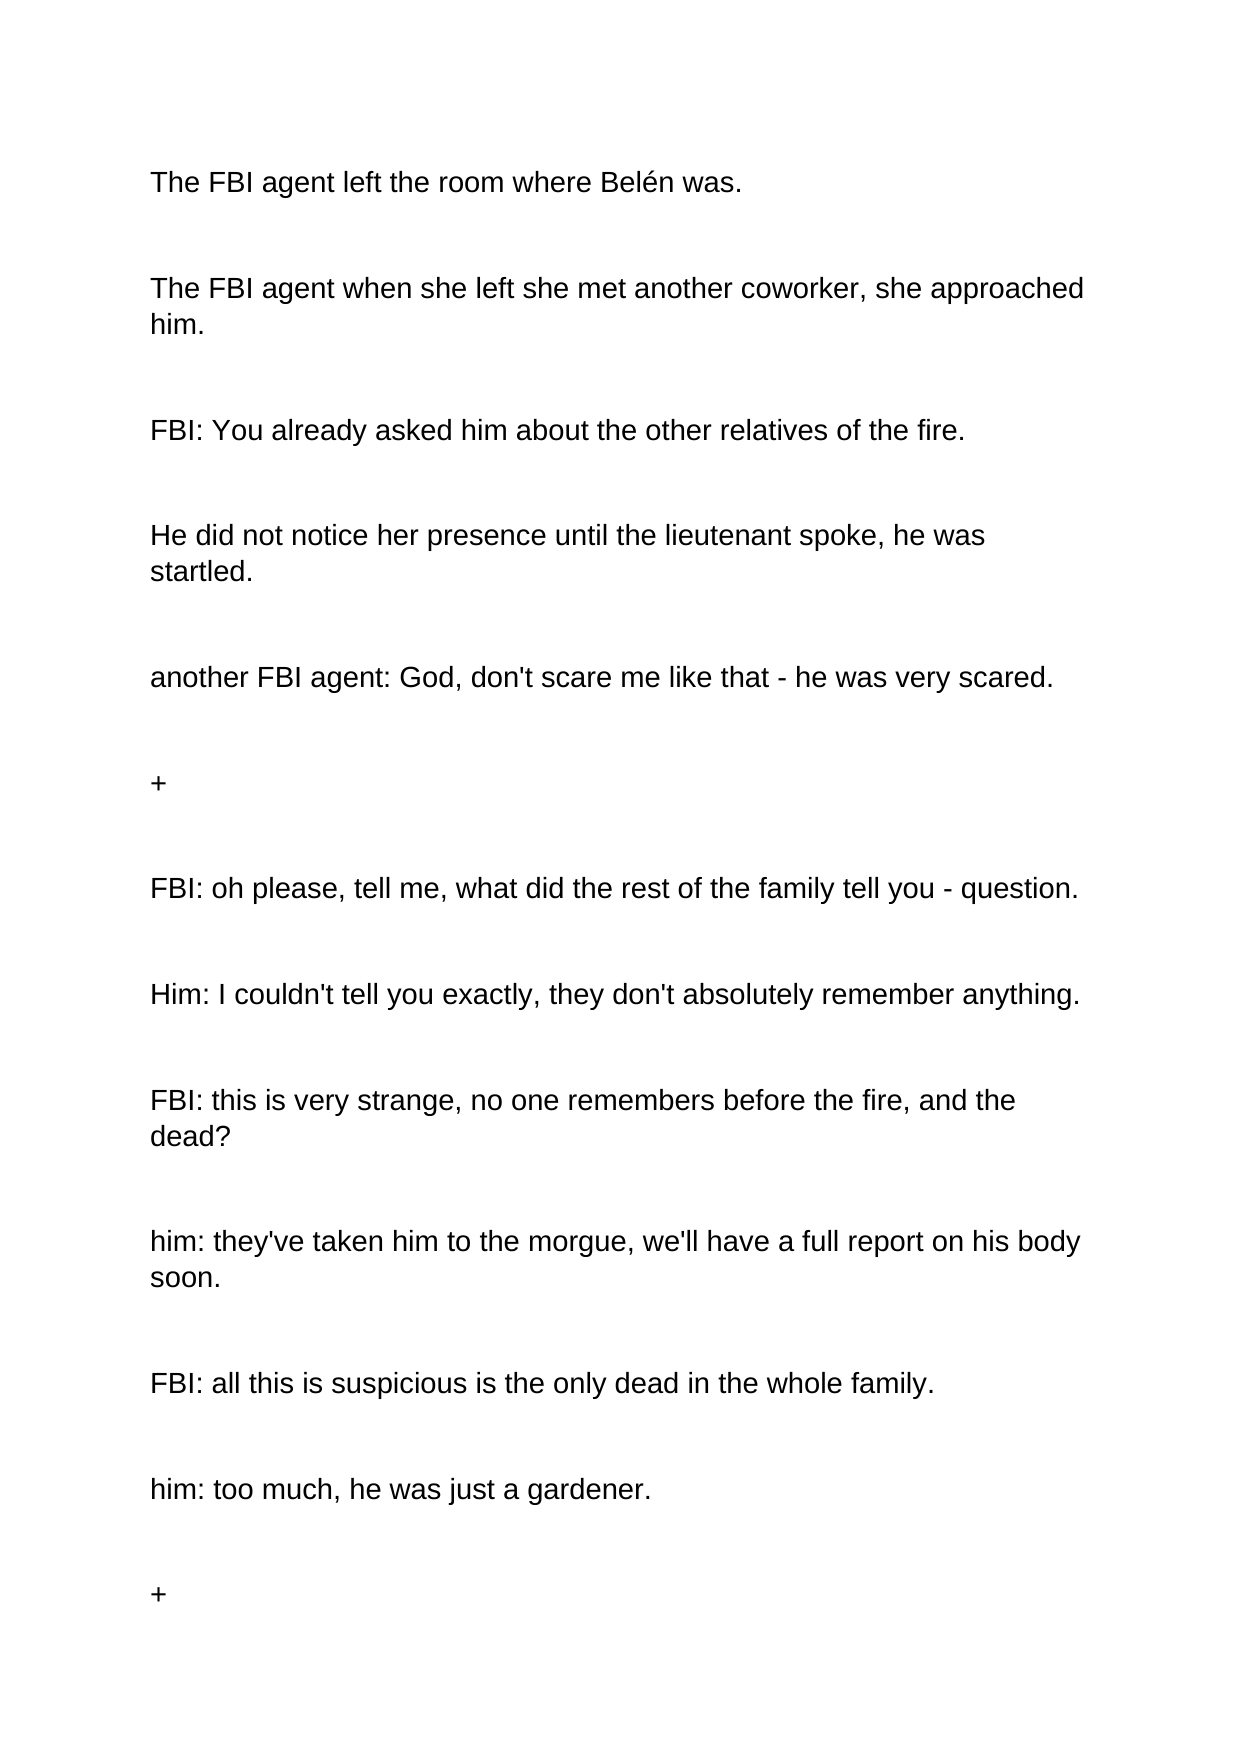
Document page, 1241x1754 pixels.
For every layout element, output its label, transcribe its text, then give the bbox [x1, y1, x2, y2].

text him: too much, he was just a gardener. [150, 1472, 1090, 1505]
text FBI: You already asked him about the other relatives of the fire. [150, 413, 1090, 446]
text FBI: oh please, tell me, what did the rest of the family tell you - question. [150, 871, 1090, 905]
text FBI: this is very strange, no one remembers before the fire, and the dead? [150, 1083, 1090, 1152]
text + [150, 766, 1090, 799]
text + [150, 1577, 1090, 1611]
text The FBI agent when she left she met another coworker, she approached him. [150, 271, 1090, 341]
text him: they've taken him to the morgue, we'll have a full report on his body soon. [150, 1224, 1090, 1294]
text He did not notice her presence until the lieutenant spoke, he was startled. [150, 518, 1090, 588]
text Him: I couldn't tell you exactly, they don't absolutely remember anything. [150, 977, 1090, 1011]
text another FBI agent: God, don't scare me like that - he was very scared. [150, 660, 1090, 694]
text FBI: all this is suspicious is the only dead in the whole family. [150, 1366, 1090, 1400]
text The FBI agent left the room where Belén was. [150, 165, 1090, 199]
